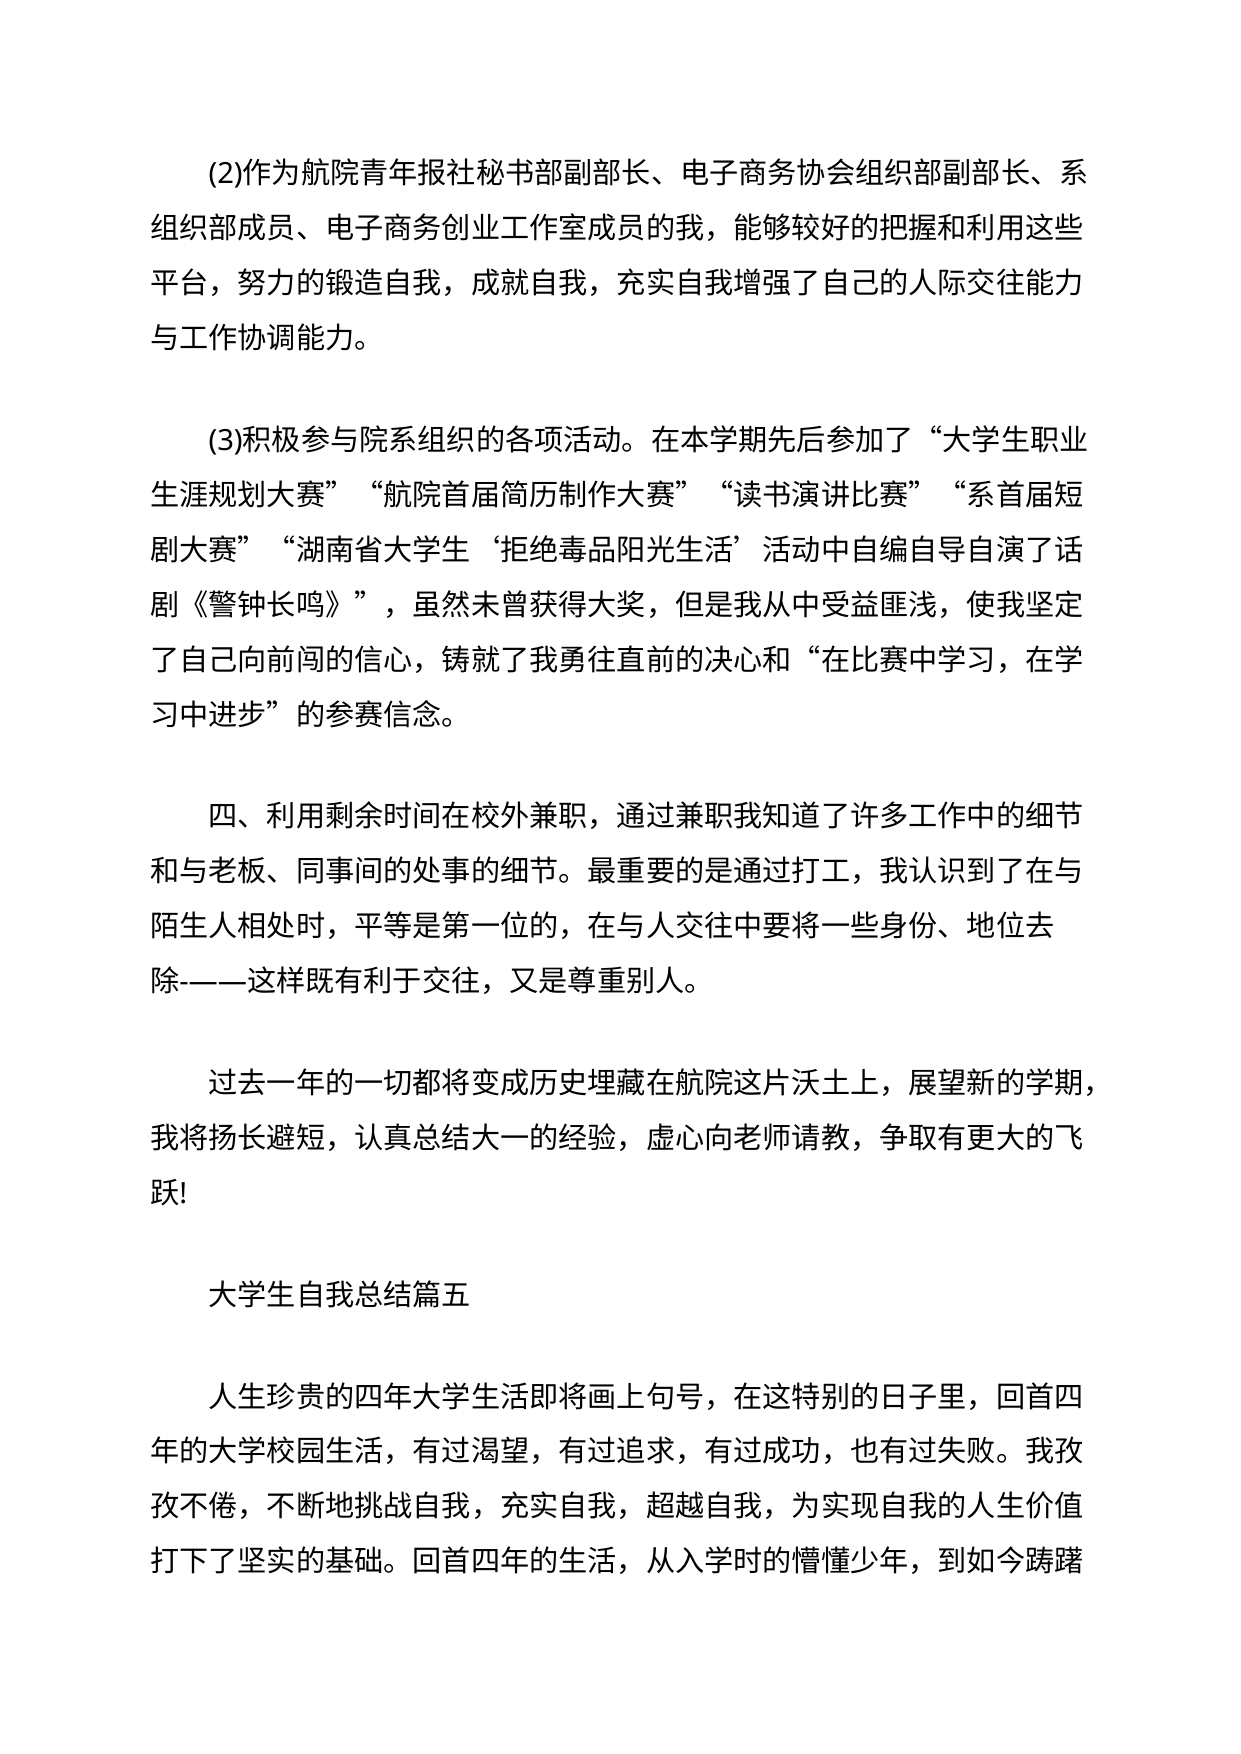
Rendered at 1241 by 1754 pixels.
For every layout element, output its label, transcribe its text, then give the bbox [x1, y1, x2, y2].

text (2)作为航院青年报社秘书部副部长、电子商务协会组织部副部长、系组织部成员、电子商务创业工作室成员的我，能够较好的把握和利用这些平台，努力的锻造自我，成就自我，充实自我增强了自己的人际交往能力与工作协调能力。 [150, 150, 1090, 357]
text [150, 1373, 1090, 1580]
text 过去一年的一切都将变成历史埋藏在航院这片沃土上，展望新的学期，我将扬长避短，认真总结大一的经验，虚心向老师请教，争取有更大的飞跃! [150, 1059, 1090, 1212]
text (3)积极参与院系组织的各项活动。在本学期先后参加了“大学生职业生涯规划大赛”“航院首届简历制作大赛”“读书演讲比赛”“系首届短剧大赛”“湖南省大学生‘拒绝毒品阳光生活’活动中自编自导自演了话剧《警钟长鸣》”，虽然未曾获得大奖，但是我从中受益匪浅，使我坚定了自己向前闯的信心，铸就了我勇往直前的决心和“在比赛中学习，在学习中进步”的参赛信念。 [150, 417, 1090, 733]
text 四、利用剩余时间在校外兼职，通过兼职我知道了许多工作中的细节和与老板、同事间的处事的细节。最重要的是通过打工，我认识到了在与陌生人相处时，平等是第一位的，在与人交往中要将一些身份、地位去除-——这样既有利于交往，又是尊重别人。 [150, 793, 1090, 1000]
text 大学生自我总结篇五 [150, 1271, 1090, 1314]
